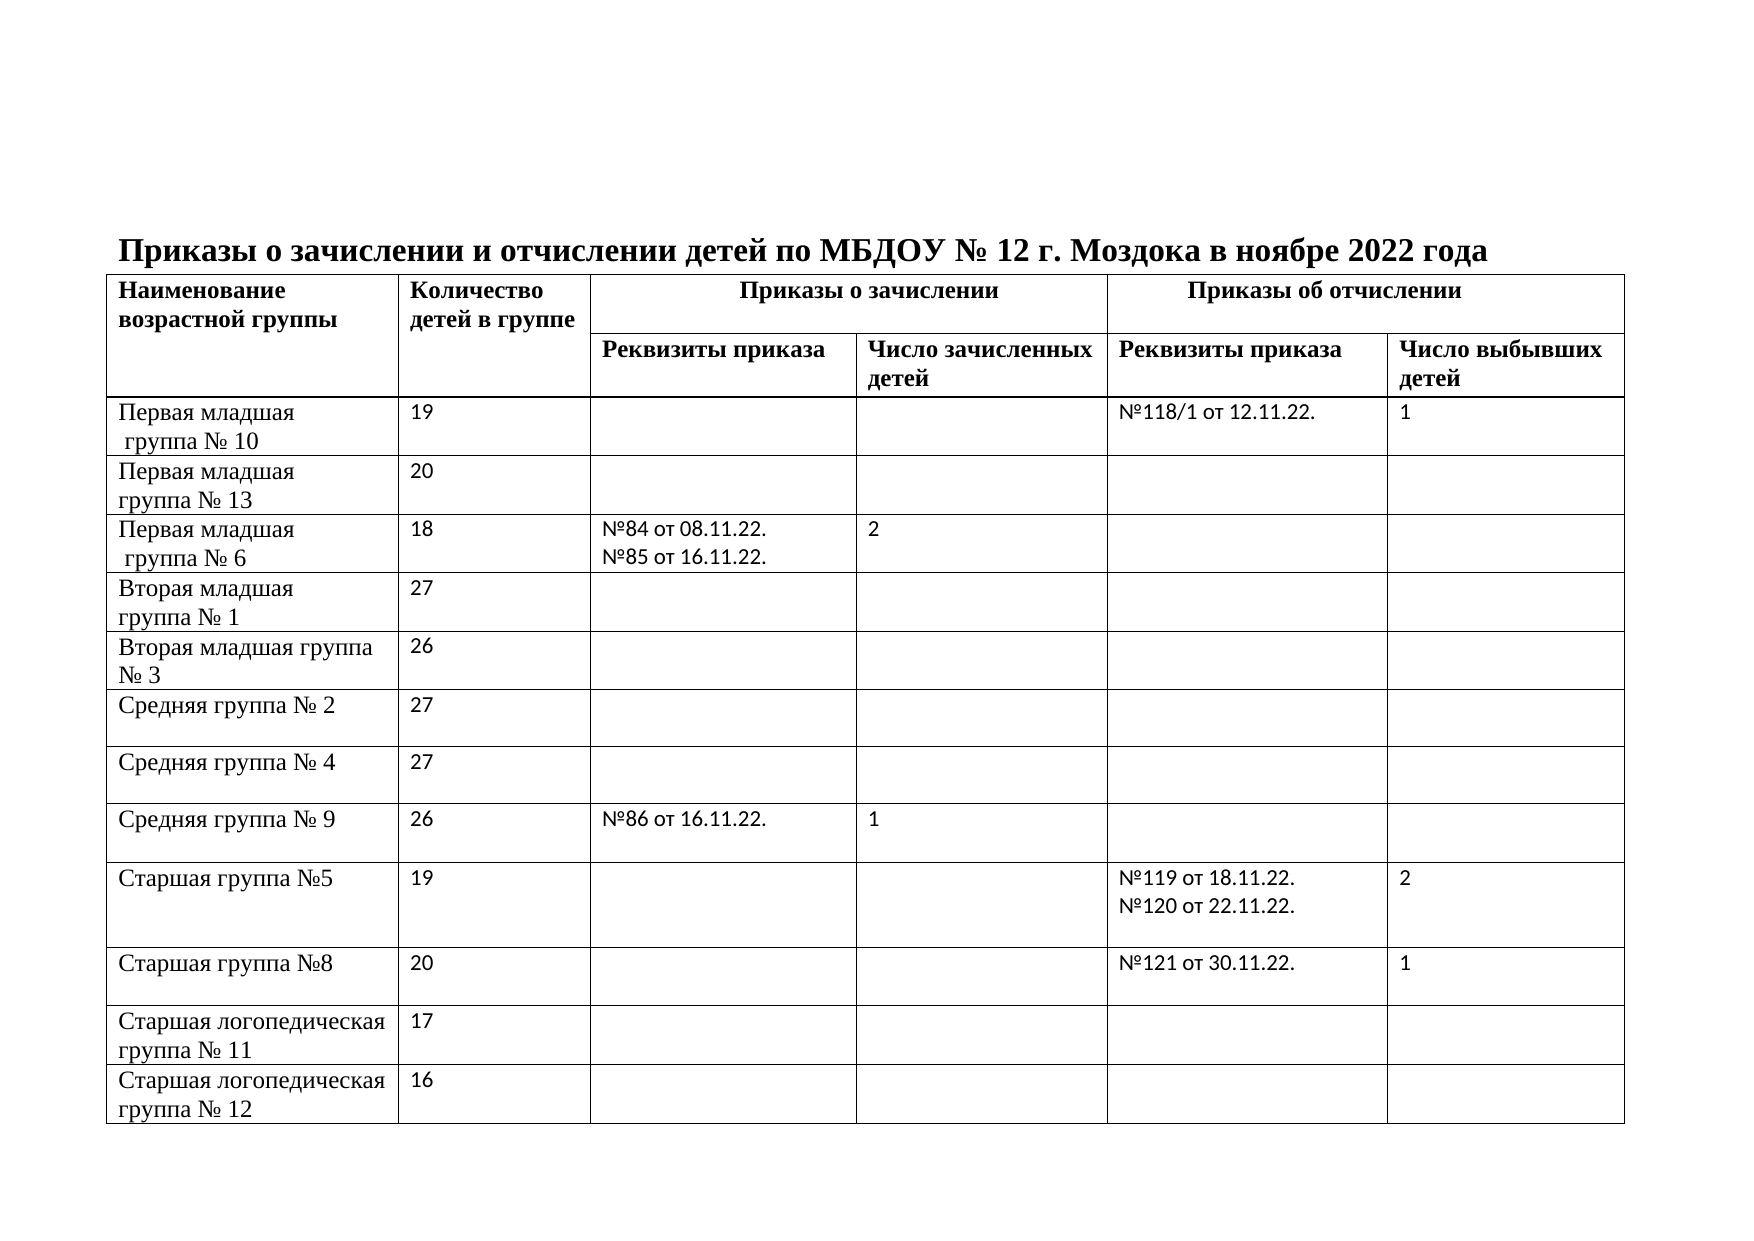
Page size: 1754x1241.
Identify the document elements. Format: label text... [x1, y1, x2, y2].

table_cell [857, 747, 1107, 803]
table_cell [591, 690, 856, 746]
table_cell [1108, 690, 1387, 746]
table_cell [591, 1065, 856, 1122]
table_cell №118/1 от 12.11.22. [1108, 398, 1387, 455]
table_cell 27 [399, 690, 590, 746]
table_cell 16 [399, 1065, 590, 1122]
table_cell [1388, 632, 1624, 689]
table_cell Старшая логопедическая группа № 12 [107, 1065, 398, 1122]
table_cell Средняя группа № 2 [107, 690, 398, 746]
table_cell №86 от 16.11.22. [591, 804, 856, 862]
table_cell Число зачисленных детей [857, 334, 1107, 396]
table_cell [1388, 690, 1624, 746]
table_cell [1108, 632, 1387, 689]
table_cell 18 [399, 515, 590, 572]
table_cell [1108, 804, 1387, 862]
table_cell 27 [399, 573, 590, 631]
table_cell [857, 863, 1107, 947]
table_cell [591, 573, 856, 631]
table_cell [857, 573, 1107, 631]
table_cell Первая младшая группа № 10 [107, 398, 398, 455]
table_cell Средняя группа № 4 [107, 747, 398, 803]
text Приказы о зачислении и отчислении детей по МБДОУ № 12 г. Моздока в ноябре 2022 года [118, 230, 1636, 268]
table_cell [591, 747, 856, 803]
table_header Приказы об отчислении [1108, 275, 1624, 333]
table_cell [857, 948, 1107, 1005]
table_cell [591, 456, 856, 513]
table_cell [1108, 1006, 1387, 1064]
table_cell 1 [1388, 398, 1624, 455]
table_cell [591, 948, 856, 1005]
table_cell [1388, 804, 1624, 862]
table_cell [1388, 1006, 1624, 1064]
table_cell [1388, 1065, 1624, 1122]
table_cell 26 [399, 632, 590, 689]
table_cell [1108, 515, 1387, 572]
table_cell [591, 398, 856, 455]
table_cell [591, 1006, 856, 1064]
table_cell [857, 1006, 1107, 1064]
table_cell [1108, 747, 1387, 803]
table_cell Вторая младшая группа № 1 [107, 573, 398, 631]
table_cell 27 [399, 747, 590, 803]
table_cell Число выбывших детей [1388, 334, 1624, 396]
table_cell 1 [1388, 948, 1624, 1005]
table_cell [857, 1065, 1107, 1122]
table_cell №84 от 08.11.22. №85 от 16.11.22. [591, 515, 856, 572]
table_cell 26 [399, 804, 590, 862]
table_cell Средняя группа № 9 [107, 804, 398, 862]
table_header Приказы о зачислении [591, 275, 1107, 333]
table_cell [1108, 1065, 1387, 1122]
table_cell [591, 632, 856, 689]
table_cell Первая младшая группа № 13 [107, 456, 398, 513]
table_cell Первая младшая группа № 6 [107, 515, 398, 572]
table_cell [591, 863, 856, 947]
table_header Наименование возрастной группы [107, 275, 398, 396]
table_cell Старшая группа №5 [107, 863, 398, 947]
table_cell 20 [399, 948, 590, 1005]
table_cell Старшая группа №8 [107, 948, 398, 1005]
table_cell Реквизиты приказа [591, 334, 856, 396]
table_cell 19 [399, 863, 590, 947]
table_cell [1388, 573, 1624, 631]
table_cell Вторая младшая группа № 3 [107, 632, 398, 689]
table_cell [1388, 747, 1624, 803]
table_cell [857, 398, 1107, 455]
table_cell Реквизиты приказа [1108, 334, 1387, 396]
table_header Количество детей в группе [399, 275, 590, 396]
table_cell [857, 456, 1107, 513]
table_cell 2 [1388, 863, 1624, 947]
table_cell [1388, 515, 1624, 572]
table_cell [857, 632, 1107, 689]
table_cell №121 от 30.11.22. [1108, 948, 1387, 1005]
table_cell Старшая логопедическая группа № 11 [107, 1006, 398, 1064]
table_cell №119 от 18.11.22. №120 от 22.11.22. [1108, 863, 1387, 947]
table_cell [1388, 456, 1624, 513]
table_cell [1108, 456, 1387, 513]
table_cell 17 [399, 1006, 590, 1064]
table_cell [1108, 573, 1387, 631]
table_cell 20 [399, 456, 590, 513]
table_cell 1 [857, 804, 1107, 862]
table_cell 19 [399, 398, 590, 455]
table_cell [857, 690, 1107, 746]
table_cell 2 [857, 515, 1107, 572]
